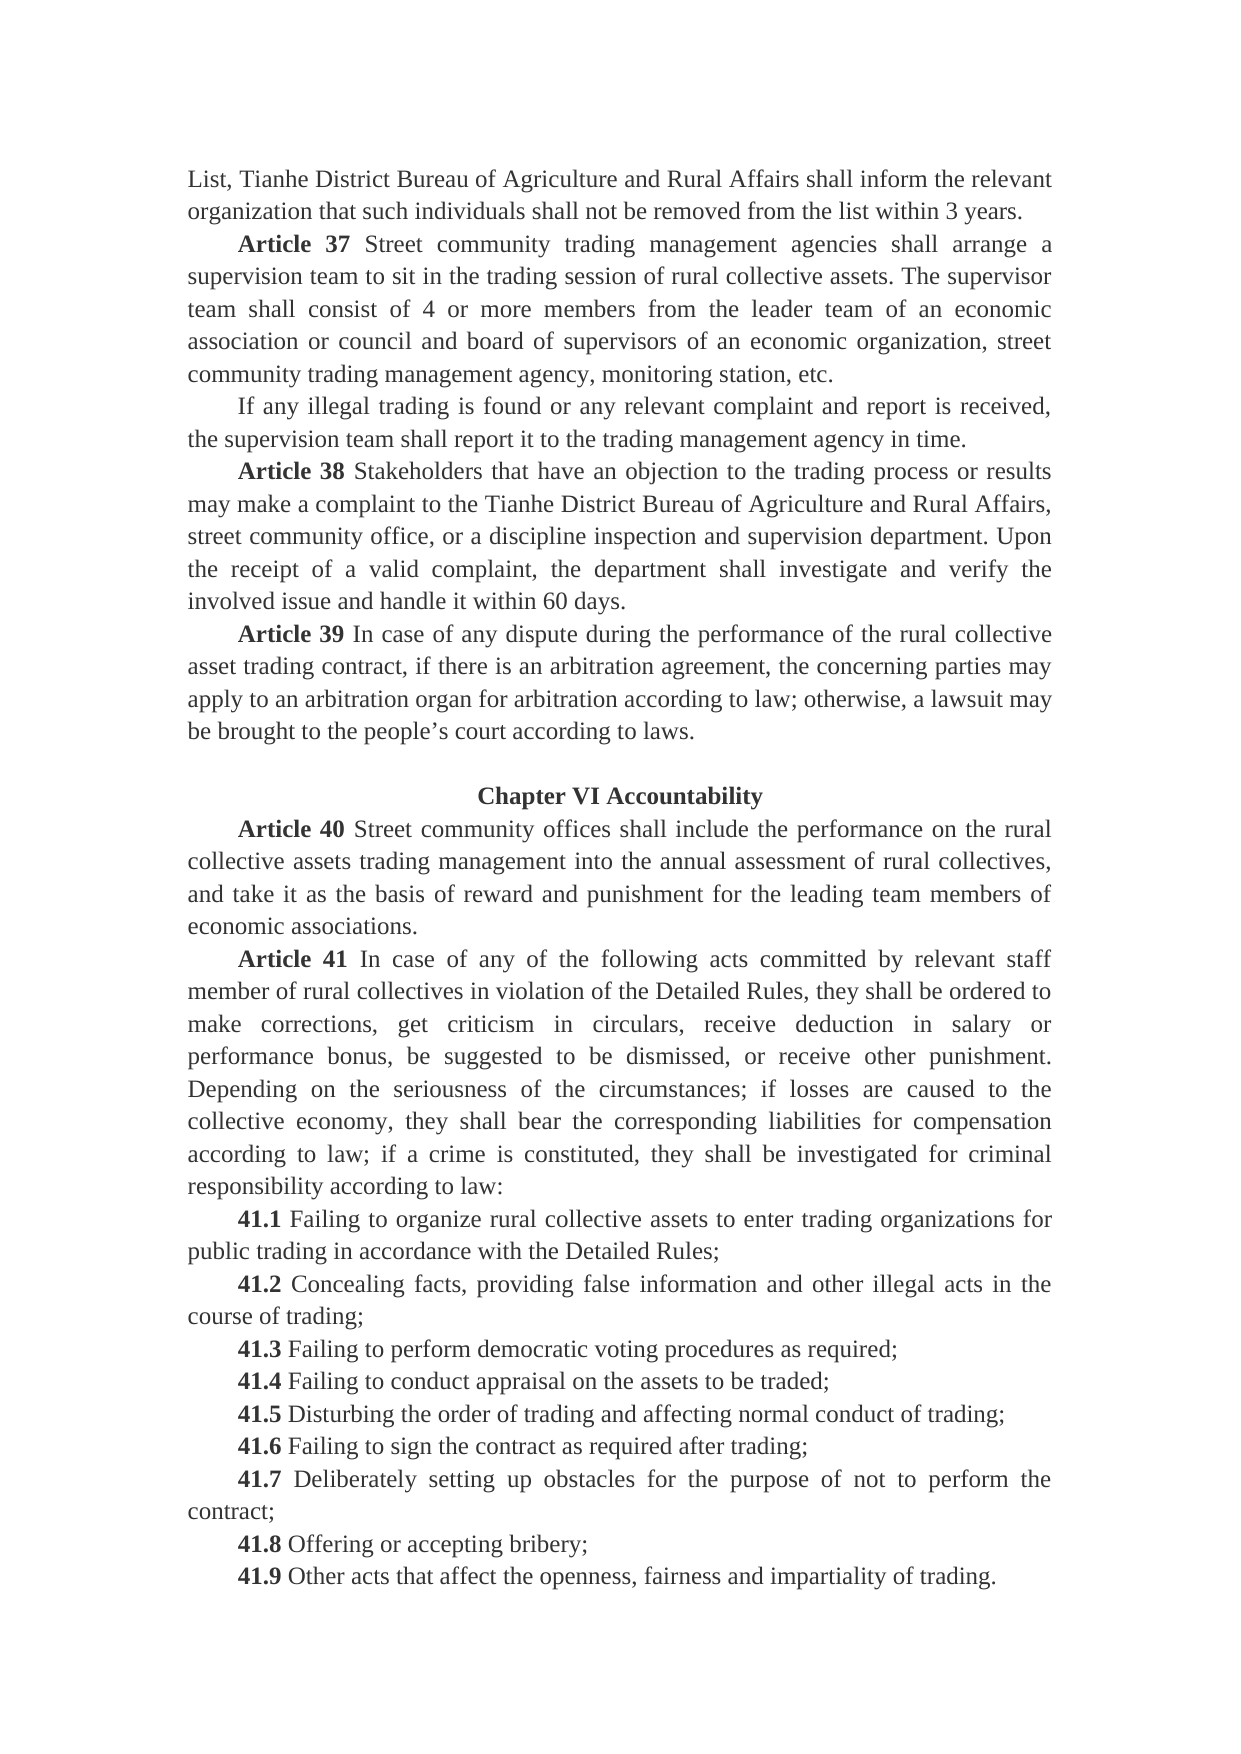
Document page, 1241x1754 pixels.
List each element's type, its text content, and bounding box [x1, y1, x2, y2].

text 41.8 Offering or accepting bribery; [187, 1527, 1053, 1559]
text 41.5 Disturbing the order of trading and affecting normal conduct of trading; [187, 1397, 1053, 1429]
text Article 40 Street community offices shall include the performance on the rural collective assets trading management into the annual assessment of rural collectives, and take it as the basis of reward and punishment for the leading team members of economic associations. [187, 812, 1053, 942]
text Article 38 Stakeholders that have an objection to the trading process or results may make a complaint to the Tianhe District Bureau of Agriculture and Rural Affairs, street community office, or a discipline inspection and supervision department. Upon the receipt of a valid complaint, the department shall investigate and verify the involved issue and handle it within 60 days. [187, 567, 1053, 617]
text Article 37 Street community trading management agencies shall arrange a supervision team to sit in the trading session of rural collective assets. The supervisor team shall consist of 4 or more members from the leader team of an economic association or council and board of supervisors of an economic organization, street community trading management agency, monitoring station, etc. [187, 227, 1053, 306]
text Chapter VI Accountability [187, 779, 1053, 812]
text If any illegal trading is found or any relevant complaint and report is received, the supervision team shall report it to the trading management agency in time. [187, 389, 1053, 454]
text 41.3 Failing to perform democratic voting procedures as required; [187, 1332, 1053, 1364]
text Article 41 In case of any of the following acts committed by relevant staff member of rural collectives in violation of the Detailed Rules, they shall be ordered to make corrections, get criticism in circulars, receive deduction in salary or performance bonus, be suggested to be dismissed, or receive other punishment. Depending on the seriousness of the circumstances; if losses are caused to the collective economy, they shall bear the corresponding liabilities for compensation according to law; if a crime is constituted, they shall be investigated for criminal responsibility according to law: [187, 942, 1053, 1202]
text 41.1 Failing to organize rural collective assets to enter trading organizations for public trading in accordance with the Detailed Rules; [187, 1202, 1053, 1267]
text 41.9 Other acts that affect the openness, fairness and impartiality of trading. [187, 1559, 1053, 1592]
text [187, 162, 1053, 227]
text 41.6 Failing to sign the contract as required after trading; [187, 1429, 1053, 1462]
text 41.2 Concealing facts, providing false information and other illegal acts in the course of trading; [187, 1267, 1053, 1332]
text 41.7 Deliberately setting up obstacles for the purpose of not to perform the contract; [187, 1462, 1053, 1527]
text Article 38 Stakeholders that have an objection to the trading process or results may make a complaint to the Tianhe District Bureau of Agriculture and Rural Affairs, street community office, or a discipline inspection and supervision department. Upon the receipt of a valid complaint, the department shall investigate and verify the involved issue and handle it within 60 days. [187, 454, 1053, 566]
text 41.4 Failing to conduct appraisal on the assets to be traded; [187, 1364, 1053, 1397]
text Article 37 Street community trading management agencies shall arrange a supervision team to sit in the trading session of rural collective assets. The supervisor team shall consist of 4 or more members from the leader team of an economic association or council and board of supervisors of an economic organization, street community trading management agency, monitoring station, etc. [187, 307, 1053, 389]
text Article 39 In case of any dispute during the performance of the rural collective asset trading contract, if there is an arbitration agreement, the concerning parties may apply to an arbitration organ for arbitration according to law; otherwise, a lawsuit may be brought to the people’s court according to laws. [187, 617, 1053, 747]
